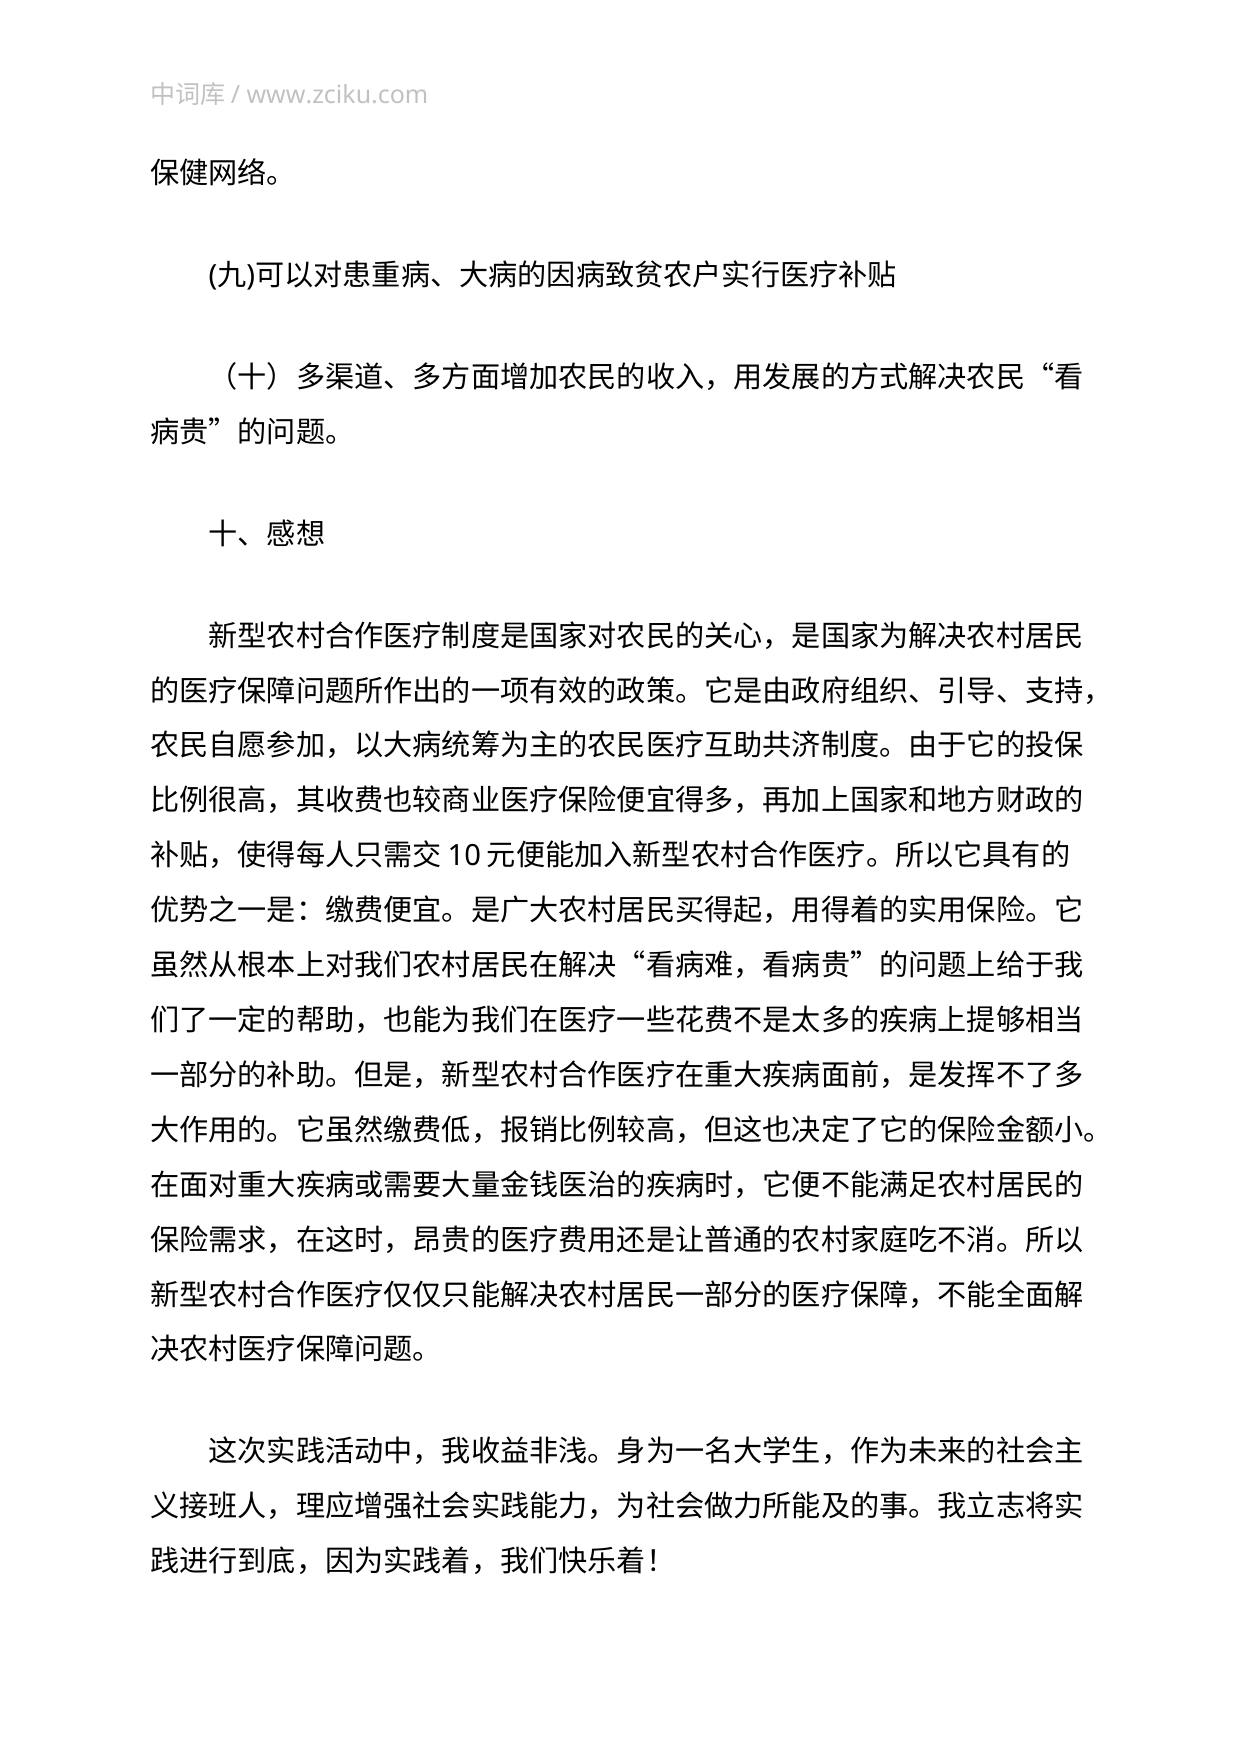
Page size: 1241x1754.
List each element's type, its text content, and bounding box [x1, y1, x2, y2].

text 十、感想 [150, 510, 1090, 553]
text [150, 150, 1090, 192]
text 新型农村合作医疗制度是国家对农民的关心，是国家为解决农村居民的医疗保障问题所作出的一项有效的政策。它是由政府组织、引导、支持，农民自愿参加，以大病统筹为主的农民医疗互助共济制度。由于它的投保比例很高，其收费也较商业医疗保险便宜得多，再加上国家和地方财政的补贴，使得每人只需交10元便能加入新型农村合作医疗。所以它具有的优势之一是：缴费便宜。是广大农村居民买得起，用得着的实用保险。它虽然从根本上对我们农村居民在解决“看病难，看病贵”的问题上给于我们了一定的帮助，也能为我们在医疗一些花费不是太多的疾病上提够相当一部分的补助。但是，新型农村合作医疗在重大疾病面前，是发挥不了多大作用的。它虽然缴费低，报销比例较高，但这也决定了它的保险金额小。在面对重大疾病或需要大量金钱医治的疾病时，它便不能满足农村居民的保险需求，在这时，昂贵的医疗费用还是让普通的农村家庭吃不消。所以新型农村合作医疗仅仅只能解决农村居民一部分的医疗保障，不能全面解决农村医疗保障问题。 [150, 612, 1090, 1368]
text (九)可以对患重病、大病的因病致贫农户实行医疗补贴 [150, 252, 1090, 294]
text 这次实践活动中，我收益非浅。身为一名大学生，作为未来的社会主义接班人，理应增强社会实践能力，为社会做力所能及的事。我立志将实践进行到底，因为实践着，我们快乐着！ [150, 1428, 1090, 1580]
text （十）多渠道、多方面增加农民的收入，用发展的方式解决农民“看病贵”的问题。 [150, 354, 1090, 451]
